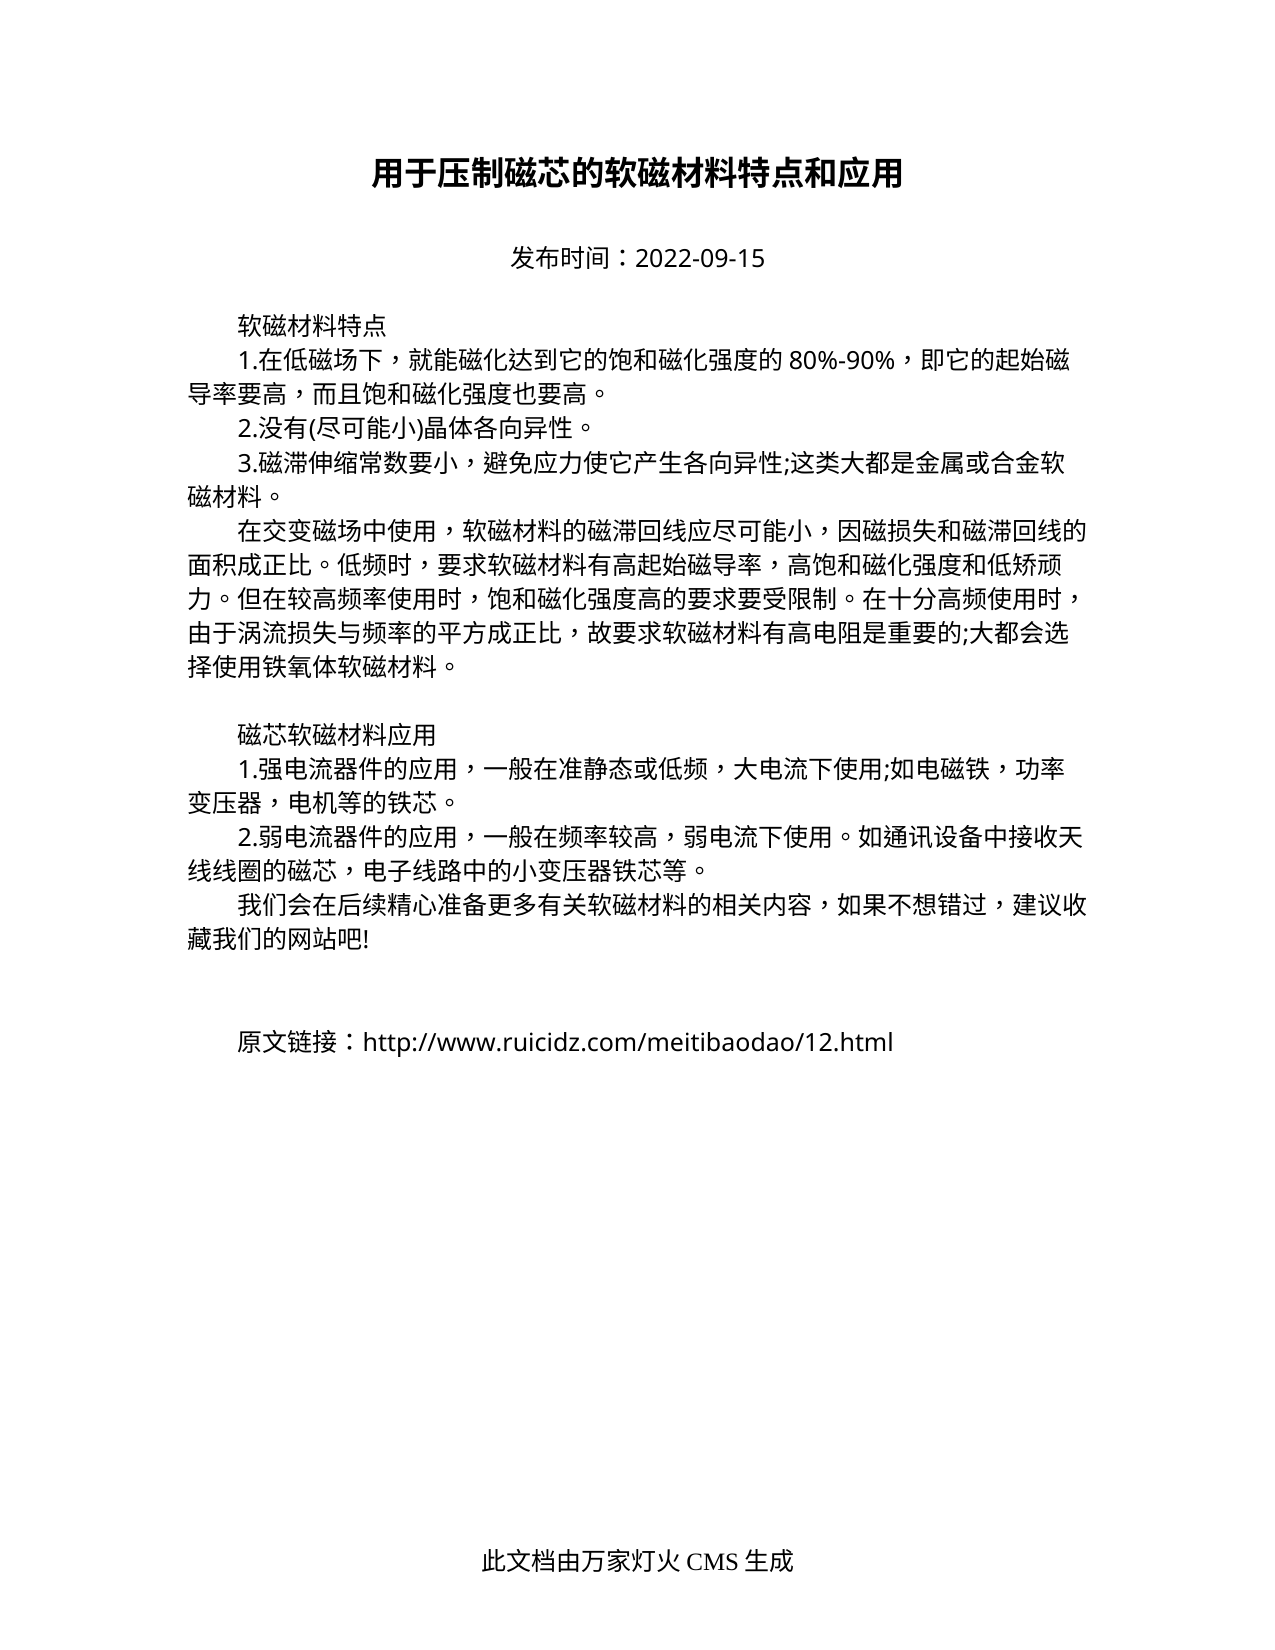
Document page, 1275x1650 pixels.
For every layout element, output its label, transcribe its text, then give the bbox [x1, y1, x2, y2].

text 用于压制磁芯的软磁材料特点和应用 [187, 150, 1087, 195]
text 我们会在后续精心准备更多有关软磁材料的相关内容，如果不想错过，建议收藏我们的网站吧! [187, 888, 1087, 956]
text 在交变磁场中使用，软磁材料的磁滞回线应尽可能小，因磁损失和磁滞回线的面积成正比。低频时，要求软磁材料有高起始磁导率，高饱和磁化强度和低矫顽力。但在较高频率使用时，饱和磁化强度高的要求要受限制。在十分高频使用时，由于涡流损失与频率的平方成正比，故要求软磁材料有高电阻是重要的;大都会选择使用铁氧体软磁材料。 [187, 513, 1087, 684]
text 磁芯软磁材料应用 [187, 718, 1087, 752]
text 原文链接：http://www.ruicidz.com/meitibaodao/12.html [187, 1024, 1087, 1058]
text 1.强电流器件的应用，一般在准静态或低频，大电流下使用;如电磁铁，功率变压器，电机等的铁芯。 [187, 752, 1087, 820]
text 3.磁滞伸缩常数要小，避免应力使它产生各向异性;这类大都是金属或合金软磁材料。 [187, 445, 1087, 513]
text 2.弱电流器件的应用，一般在频率较高，弱电流下使用。如通讯设备中接收天线线圈的磁芯，电子线路中的小变压器铁芯等。 [187, 820, 1087, 888]
text 发布时间：2022-09-15 [187, 241, 1087, 275]
text 2.没有(尽可能小)晶体各向异性。 [187, 411, 1087, 445]
text 软磁材料特点 [187, 309, 1087, 343]
text 1.在低磁场下，就能磁化达到它的饱和磁化强度的80%-90%，即它的起始磁导率要高，而且饱和磁化强度也要高。 [187, 343, 1087, 411]
